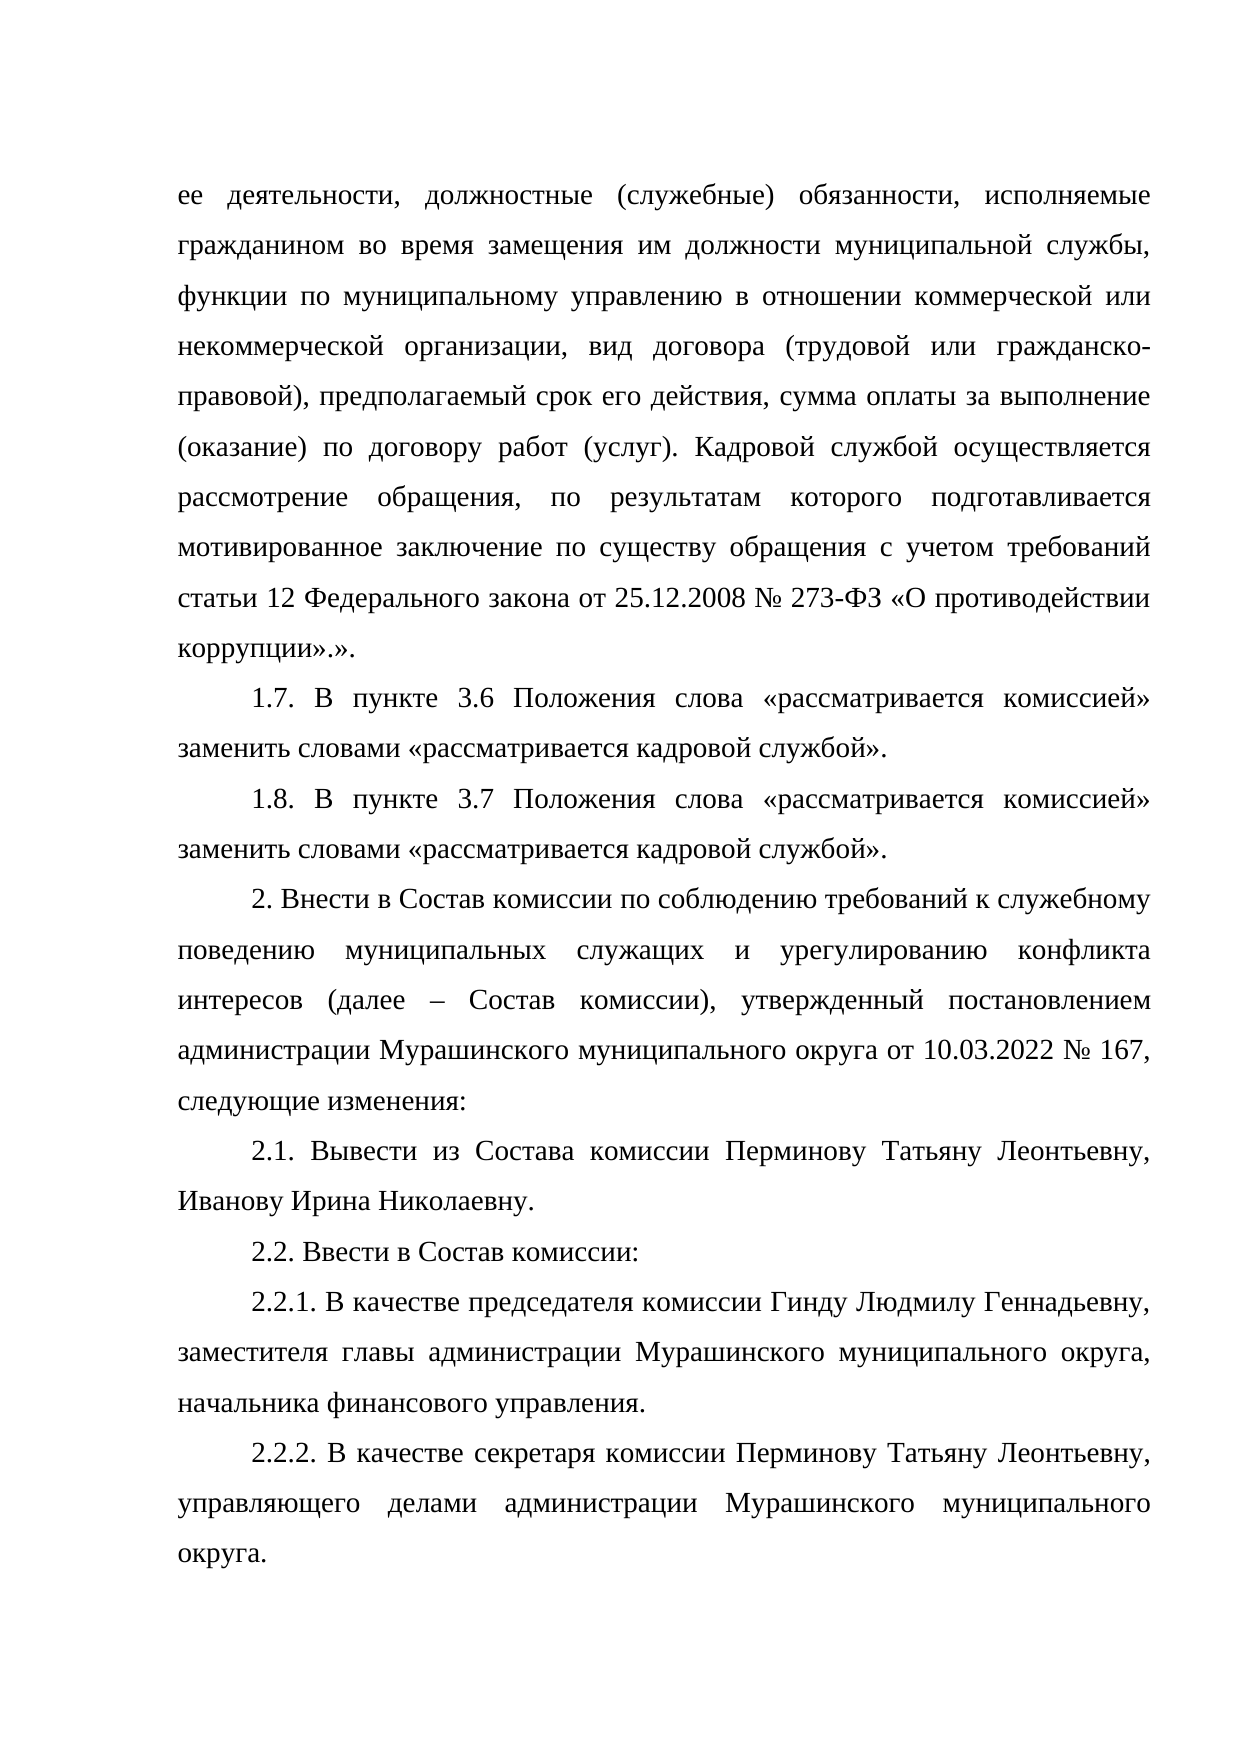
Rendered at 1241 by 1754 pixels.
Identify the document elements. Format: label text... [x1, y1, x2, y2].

text 2. Внести в Состав комиссии по соблюдению требований к служебному поведению муниципальных служащих и урегулированию конфликта интересов (далее – Состав комиссии), утвержденный постановлением администрации Мурашинского муниципального округа от 10.03.2022 № 167, следующие изменения: [177, 882, 1152, 1116]
text 1.7. В пункте 3.6 Положения слова «рассматривается комиссией» заменить словами «рассматривается кадровой службой». [177, 680, 1152, 764]
text 1.8. В пункте 3.7 Положения слова «рассматривается комиссией» заменить словами «рассматривается кадровой службой». [177, 781, 1152, 865]
text 2.2.2. В качестве секретаря комиссии Перминову Татьяну Леонтьевну, управляющего делами администрации Мурашинского муниципального округа. [177, 1435, 1152, 1569]
text 2.2.1. В качестве председателя комиссии Гинду Людмилу Геннадьевну, заместителя главы администрации Мурашинского муниципального округа, начальника финансового управления. [177, 1284, 1152, 1418]
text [177, 177, 1152, 663]
text 2.1. Вывести из Состава комиссии Перминову Татьяну Леонтьевну, Иванову Ирина Николаевну. [177, 1133, 1152, 1217]
text 2.2. Ввести в Состав комиссии: [177, 1234, 1152, 1267]
